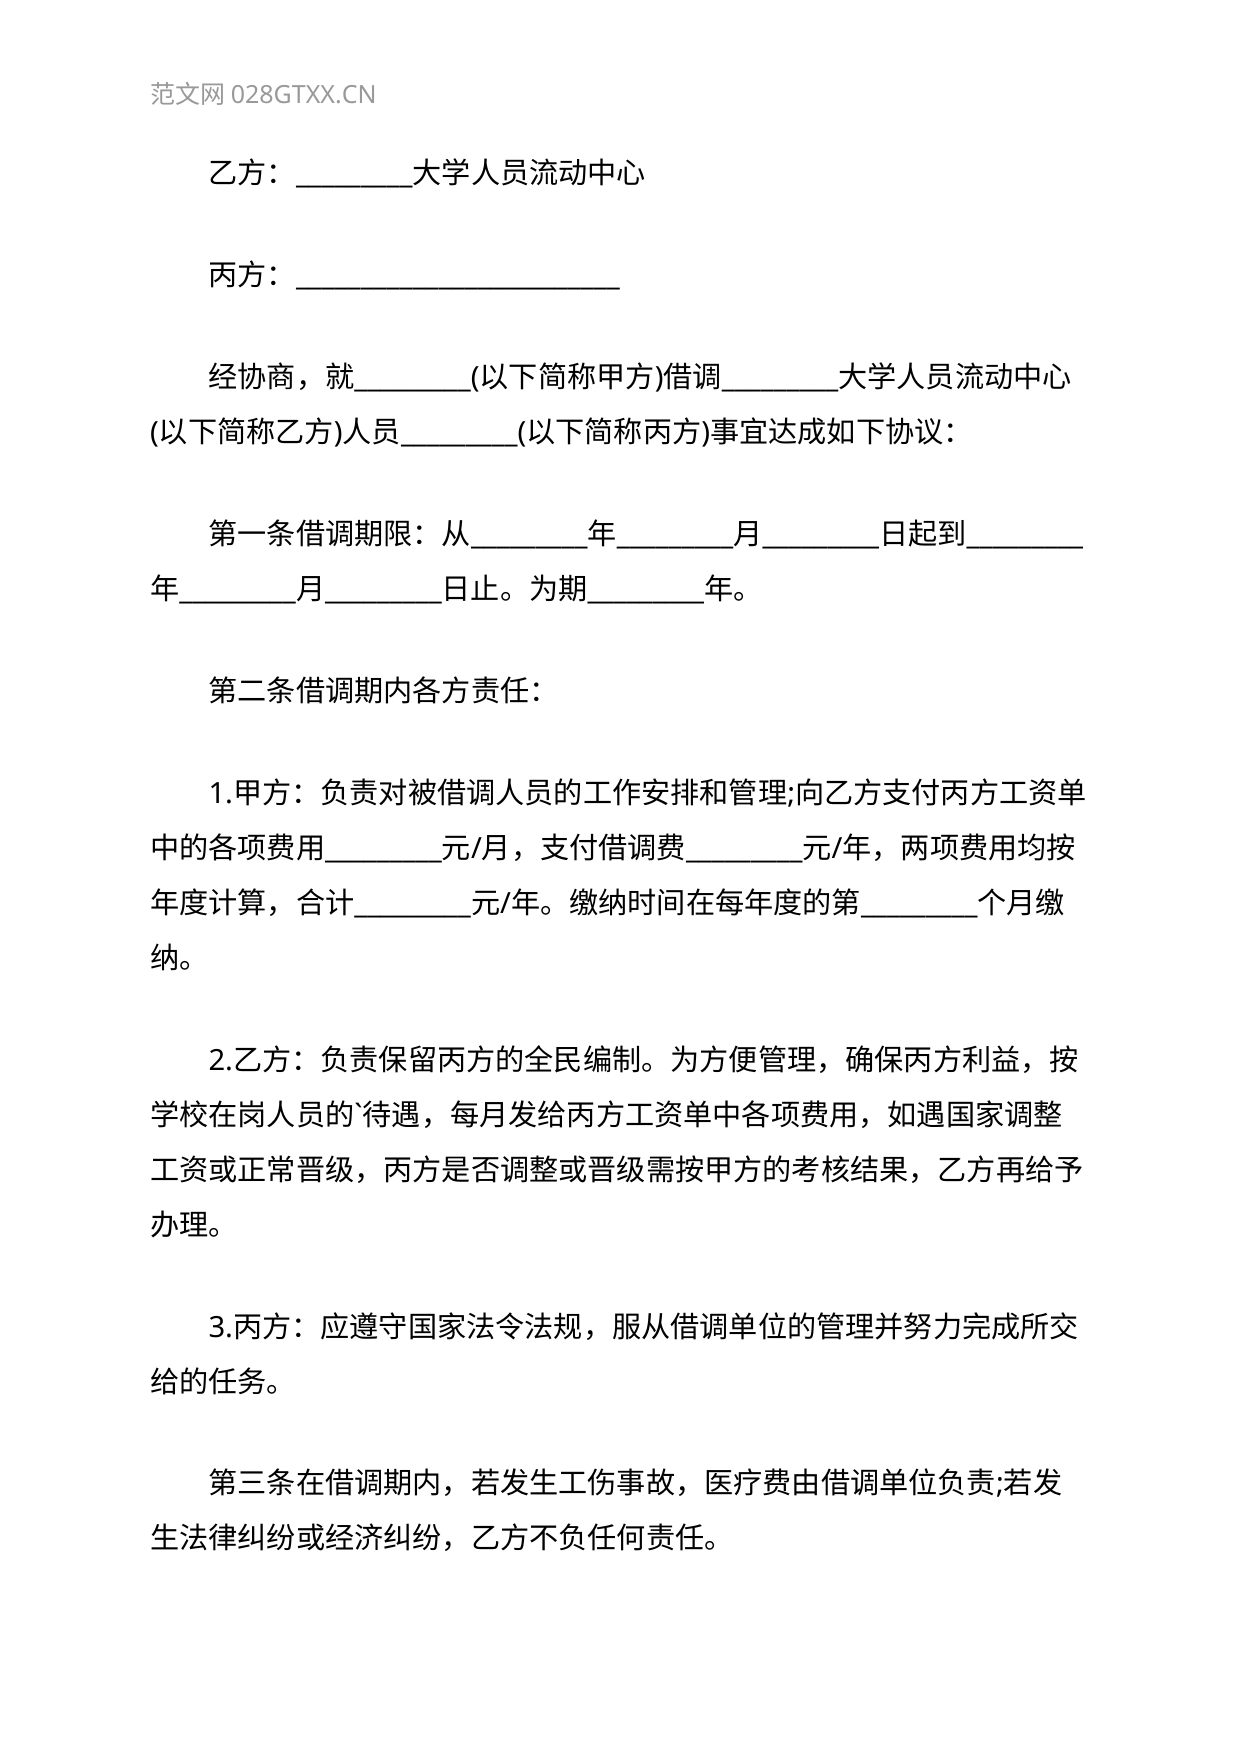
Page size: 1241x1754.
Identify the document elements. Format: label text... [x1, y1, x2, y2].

text 第三条在借调期内，若发生工伤事故，医疗费由借调单位负责;若发生法律纠纷或经济纠纷，乙方不负任何责任。 [150, 1460, 1090, 1557]
text 2.乙方：负责保留丙方的全民编制。为方便管理，确保丙方利益，按学校在岗人员的`待遇，每月发给丙方工资单中各项费用，如遇国家调整工资或正常晋级，丙方是否调整或晋级需按甲方的考核结果，乙方再给予办理。 [150, 1036, 1090, 1244]
text 3.丙方：应遵守国家法令法规，服从借调单位的管理并努力完成所交给的任务。 [150, 1303, 1090, 1400]
text 经协商，就_________(以下简称甲方)借调_________大学人员流动中心(以下简称乙方)人员_________(以下简称丙方)事宜达成如下协议： [150, 354, 1090, 451]
text 第二条借调期内各方责任： [150, 668, 1090, 710]
text 丙方：_________________________ [150, 252, 1090, 294]
text 乙方：_________大学人员流动中心 [150, 150, 1090, 192]
text 1.甲方：负责对被借调人员的工作安排和管理;向乙方支付丙方工资单中的各项费用_________元/月，支付借调费_________元/年，两项费用均按年度计算，合计_________元/年。缴纳时间在每年度的第_________个月缴纳。 [150, 770, 1090, 977]
text 第一条借调期限：从_________年_________月_________日起到_________年_________月_________日止。为期_________年。 [150, 511, 1090, 608]
